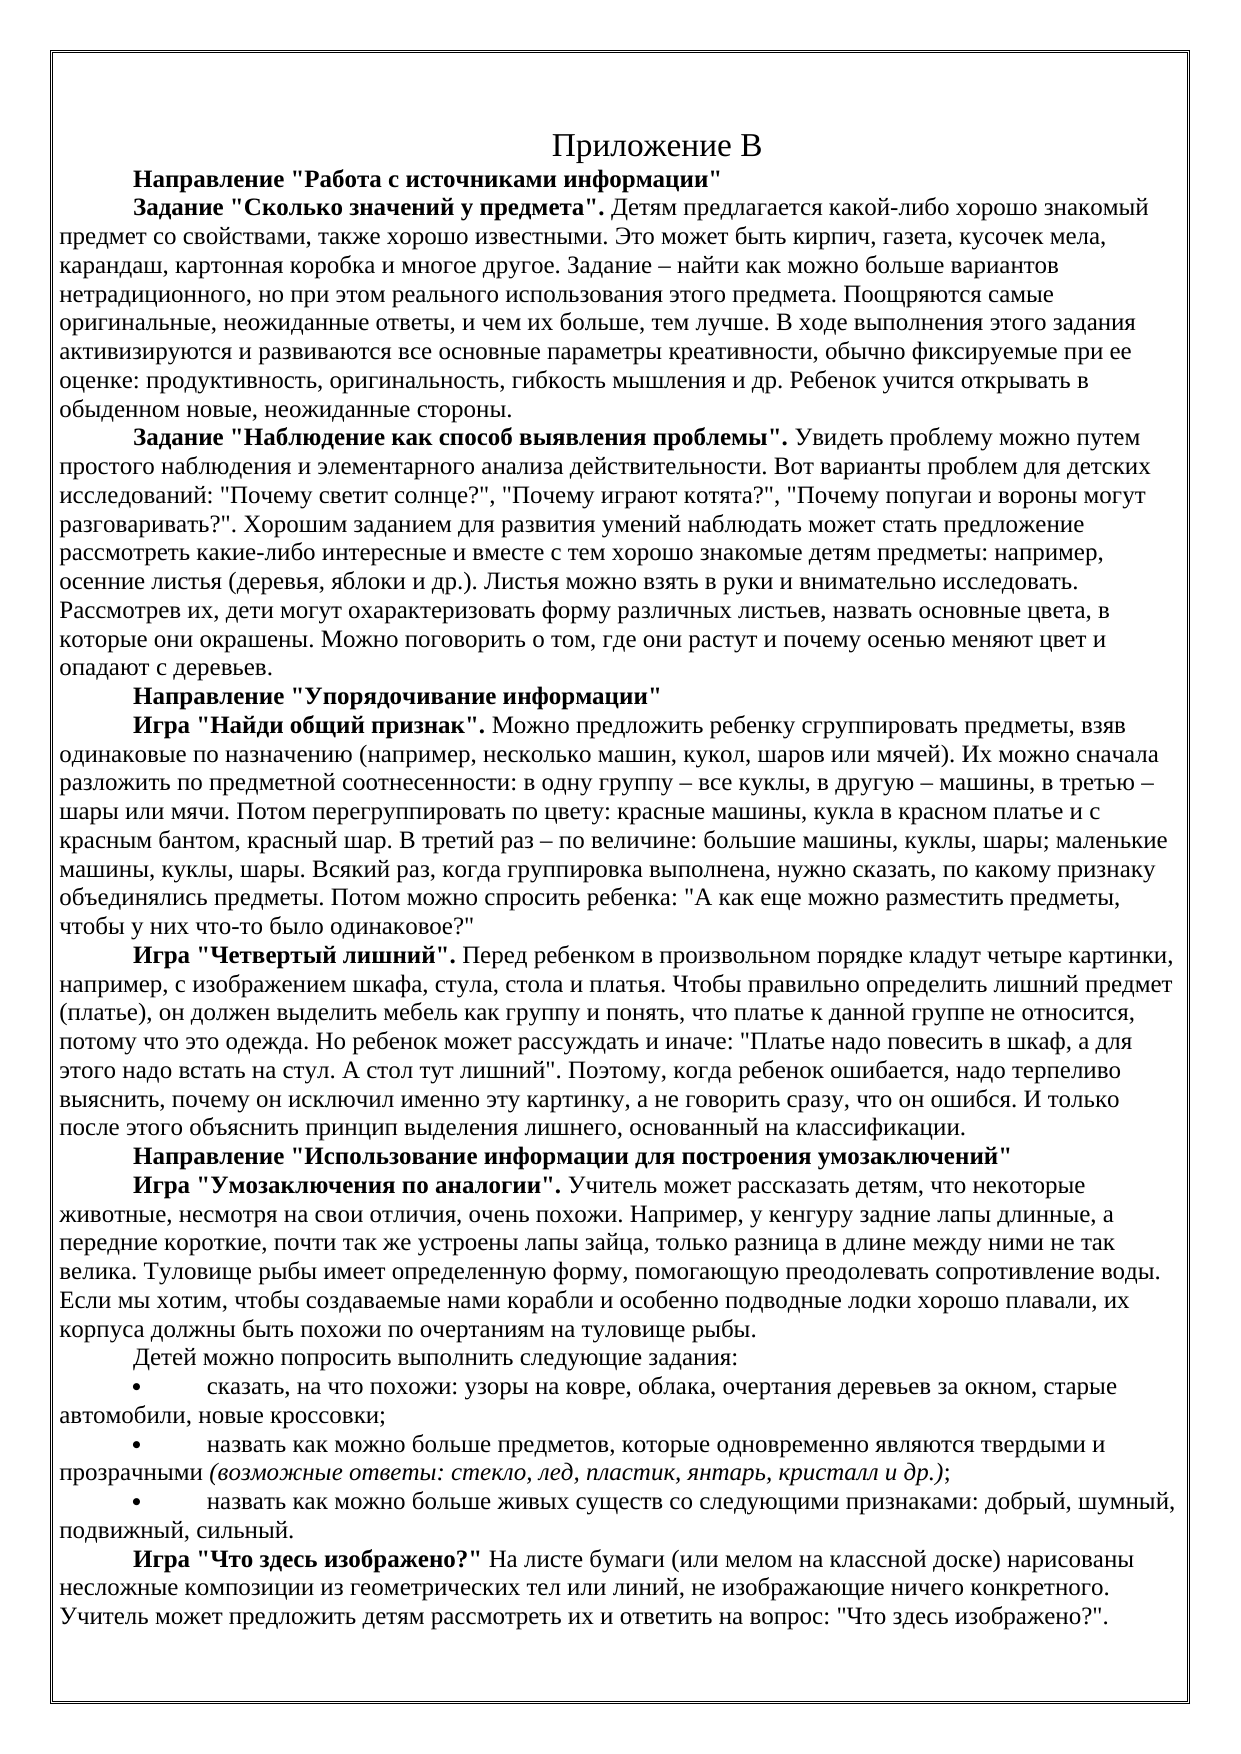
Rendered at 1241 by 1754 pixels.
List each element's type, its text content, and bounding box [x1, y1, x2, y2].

text Направление "Работа с источниками информации" [59, 164, 1181, 192]
text Приложение В [59, 125, 1181, 164]
text Игра "Четвертый лишний". Перед ребенком в произвольном порядке кладут четыре картинки, например, с изображением шкафа, стула, стола и платья. Чтобы правильно определить лишний предмет (платье), он должен выделить мебель как группу и понять, что платье к данной группе не относится, потому что это одежда. Но ребенок может рассуждать и иначе: "Платье надо повесить в шкаф, а для этого надо встать на стул. А стол тут лишний". Поэтому, когда ребенок ошибается, надо терпеливо выяснить, почему он исключил именно эту картинку, а не говорить сразу, что он ошибся. И только после этого объяснить принцип выделения лишнего, основанный на классификации. [59, 940, 1181, 1141]
text Игра "Умозаключения по аналогии". Учитель может рассказать детям, что некоторые животные, несмотря на свои отличия, очень похожи. Например, у кенгуру задние лапы длинные, а передние короткие, почти так же устроены лапы зайца, только разница в длине между ними не так велика. Туловище рыбы имеет определенную форму, помогающую преодолевать сопротивление воды. Если мы хотим, чтобы создаваемые нами корабли и особенно подводные лодки хорошо плавали, их корпуса должны быть похожи по очертаниям на туловище рыбы. [59, 1170, 1181, 1342]
text Игра "Найди общий признак". Можно предложить ребенку сгруппировать предметы, взяв одинаковые по назначению (например, несколько машин, кукол, шаров или мячей). Их можно сначала разложить по предметной соотнесенности: в одну группу – все куклы, в другую – машины, в третью – шары или мячи. Потом перегруппировать по цвету: красные машины, кукла в красном платье и с красным бантом, красный шар. В третий раз – по величине: большие машины, куклы, шары; маленькие машины, куклы, шары. Всякий раз, когда группировка выполнена, нужно сказать, по какому признаку объединялись предметы. Потом можно спросить ребенка: "А как еще можно разместить предметы, чтобы у них что-то было одинаковое?" [59, 710, 1181, 940]
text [59, 1544, 1181, 1630]
text Задание "Сколько значений у предмета". Детям предлагается какой-либо хорошо знакомый предмет со свойствами, также хорошо известными. Это может быть кирпич, газета, кусочек мела, карандаш, картонная коробка и многое другое. Задание – найти как можно больше вариантов нетрадиционного, но при этом реального использования этого предмета. Поощряются самые оригинальные, неожиданные ответы, и чем их больше, тем лучше. В ходе выполнения этого задания активизируются и развиваются все основные параметры креативности, обычно фиксируемые при ее оценке: продуктивность, оригинальность, гибкость мышления и др. Ребенок учится открывать в обыденном новые, неожиданные стороны. [59, 192, 1181, 422]
text Направление "Упорядочивание информации" [59, 681, 1181, 710]
list назвать как можно больше живых существ со следующими признаками: добрый, шумный, подвижный, сильный. [59, 1486, 1181, 1544]
list назвать как можно больше предметов, которые одновременно являются твердыми и прозрачными (возможные ответы: стекло, лед, пластик, янтарь, кристалл и др.); [59, 1429, 1181, 1486]
text Задание "Наблюдение как способ выявления проблемы". Увидеть проблему можно путем простого наблюдения и элементарного анализа действительности. Вот варианты проблем для детских исследований: "Почему светит солнце?", "Почему играют котята?", "Почему попугаи и вороны могут разговаривать?". Хорошим заданием для развития умений наблюдать может стать предложение рассмотреть какие-либо интересные и вместе с тем хорошо знакомые детям предметы: например, осенние листья (деревья, яблоки и др.). Листья можно взять в руки и внимательно исследовать. Рассмотрев их, дети могут охарактеризовать форму различных листьев, назвать основные цвета, в которые они окрашены. Можно поговорить о том, где они растут и почему осенью меняют цвет и опадают с деревьев. [59, 422, 1181, 681]
list сказать, на что похожи: узоры на ковре, облака, очертания деревьев за окном, старые автомобили, новые кроссовки; [59, 1371, 1181, 1429]
text Детей можно попросить выполнить следующие задания: [59, 1342, 1181, 1371]
text Направление "Использование информации для построения умозаключений" [59, 1141, 1181, 1170]
